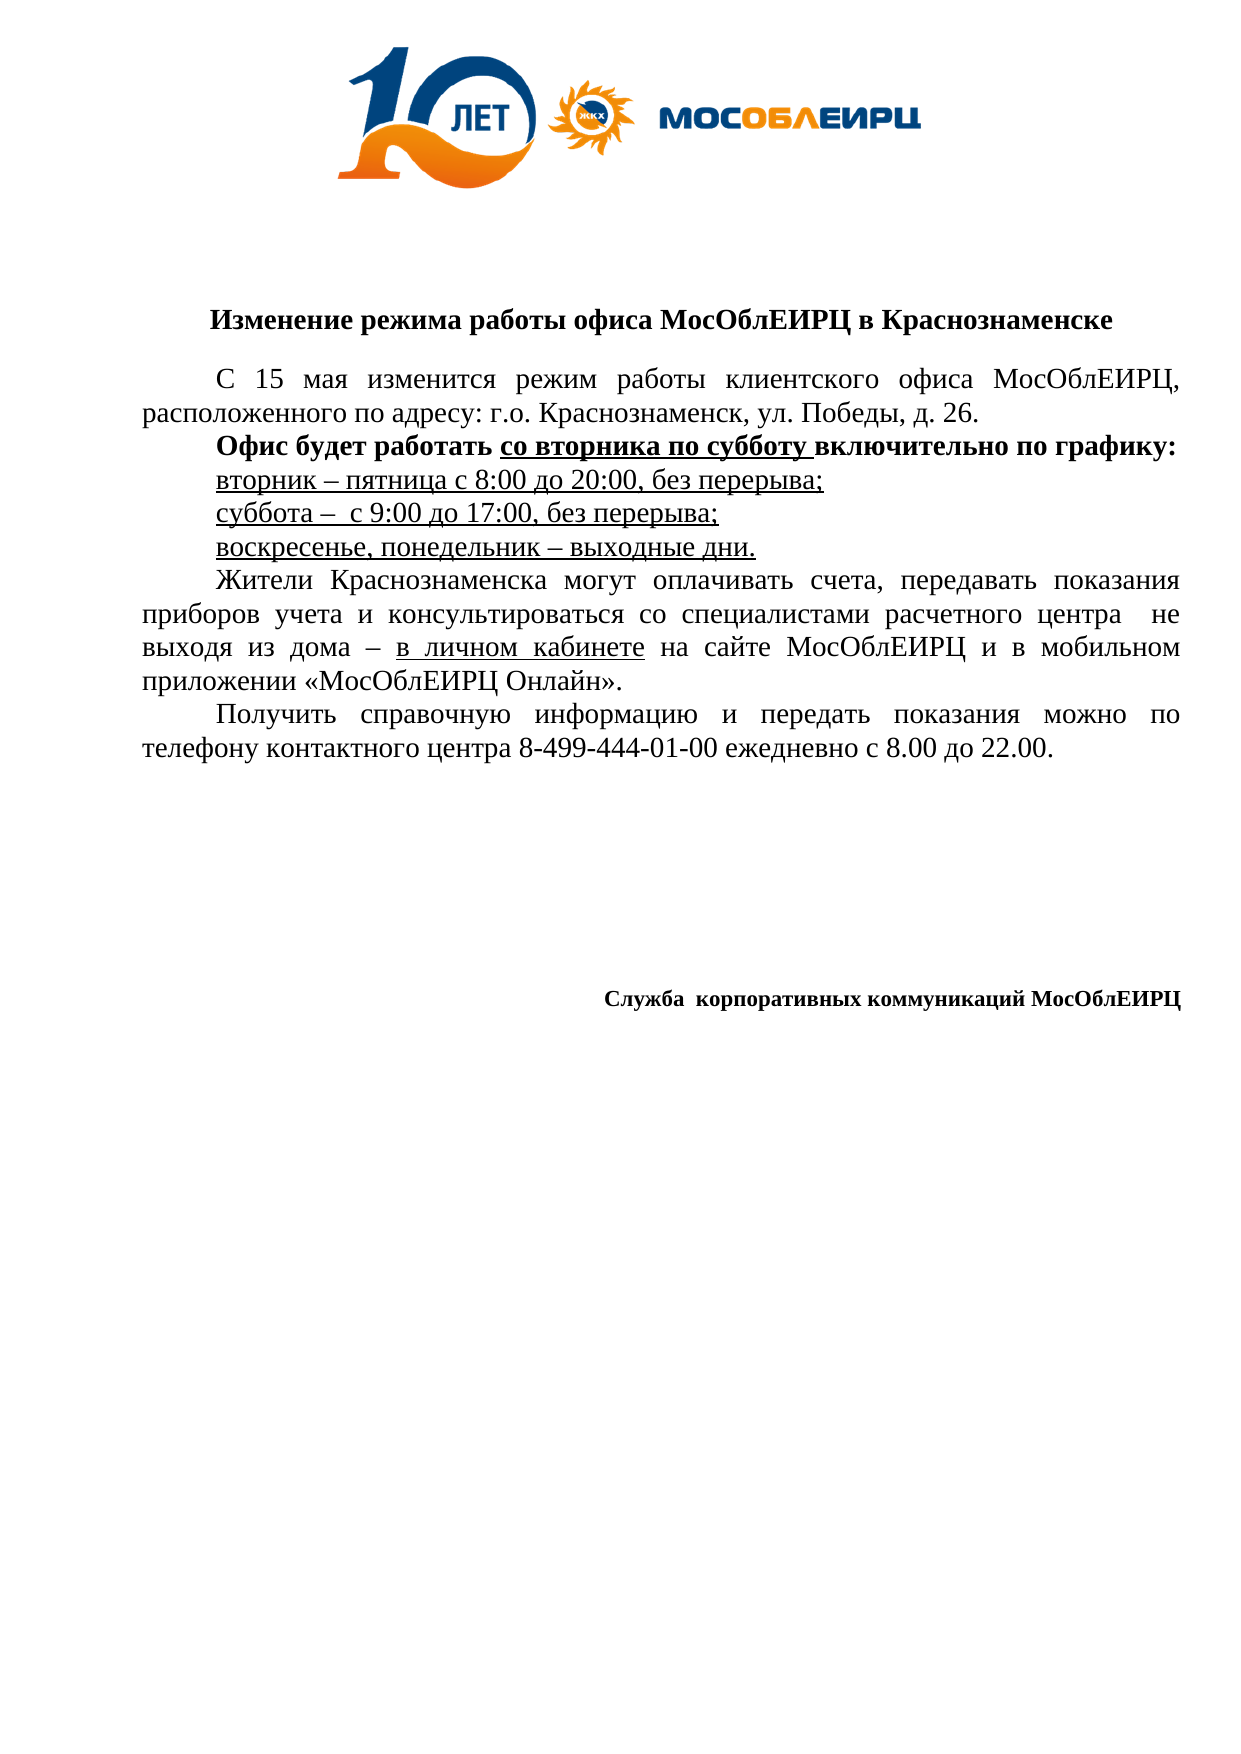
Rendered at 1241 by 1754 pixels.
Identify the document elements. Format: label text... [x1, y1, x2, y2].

text суббота – с 9:00 до 17:00, без перерыва; [142, 495, 1181, 529]
text Офис будет работать со вторника по субботу включительно по графику: [142, 428, 1181, 462]
text Получить справочную информацию и передать показания можно по телефону контактного центра 8-499-444-01-00 ежедневно с 8.00 до 22.00. [142, 697, 1181, 764]
text воскресенье, понедельник – выходные дни. [142, 529, 1181, 562]
text Изменение режима работы офиса МосОблЕИРЦ в Краснознаменске [142, 302, 1181, 335]
text Служба корпоративных коммуникаций МосОблЕИРЦ [142, 985, 1181, 1012]
text Жители Краснознаменска могут оплачивать счета, передавать показания приборов учета и консультироваться со специалистами расчетного центра не выходя из дома – в личном кабинете на сайте МосОблЕИРЦ и в мобильном приложении «МосОблЕИРЦ Онлайн». [142, 562, 1181, 697]
text вторник – пятница с 8:00 до 20:00, без перерыва; [142, 462, 1181, 495]
text С 15 мая изменится режим работы клиентского офиса МосОблЕИРЦ, расположенного по адресу: г.о. Краснознаменск, ул. Победы, д. 26. [142, 361, 1181, 428]
picture [327, 40, 921, 194]
